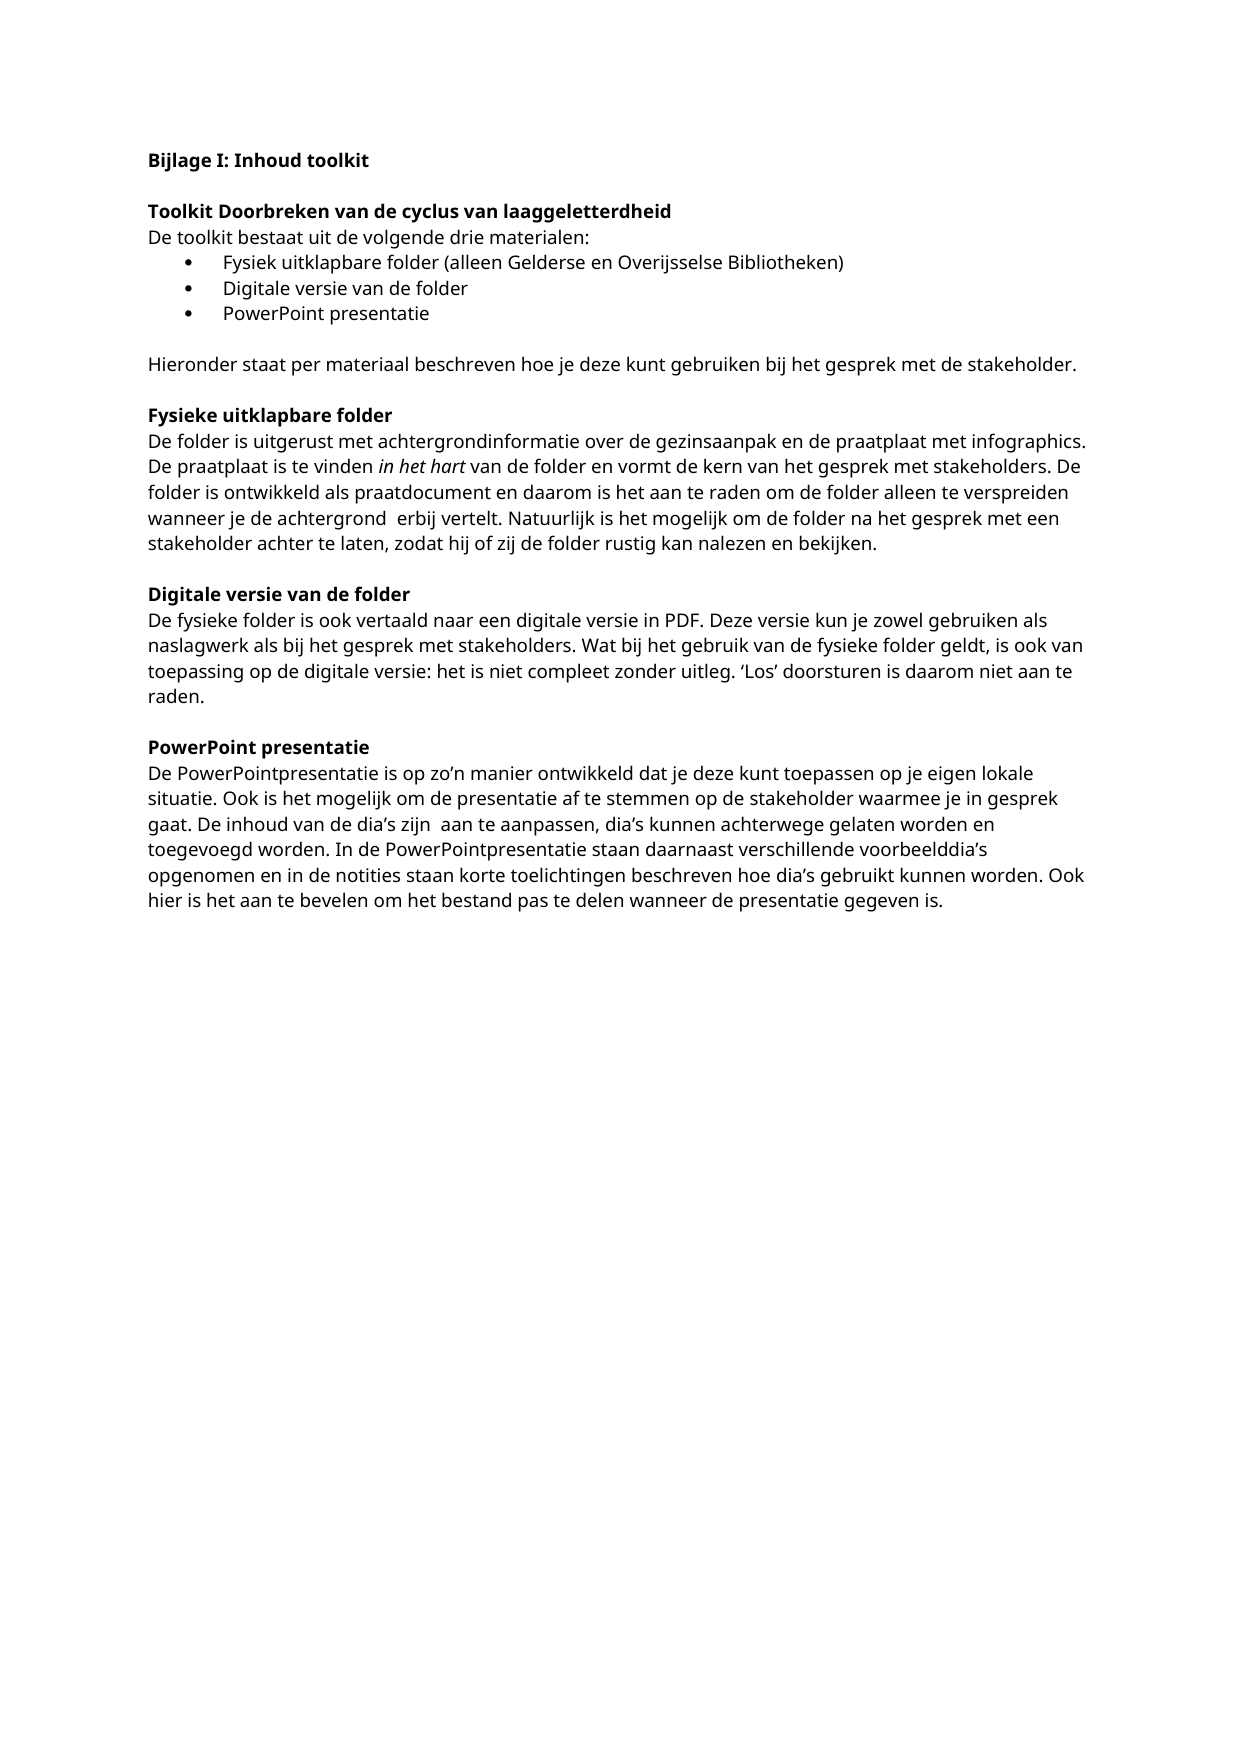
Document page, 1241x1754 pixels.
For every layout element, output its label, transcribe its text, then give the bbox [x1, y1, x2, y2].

text De toolkit bestaat uit de volgende drie materialen: [148, 224, 1093, 250]
text Digitale versie van de folder [148, 581, 1093, 607]
text PowerPoint presentatie [148, 734, 1093, 760]
text De PowerPointpresentatie is op zo’n manier ontwikkeld dat je deze kunt toepassen op je eigen lokale situatie. Ook is het mogelijk om de presentatie af te stemmen op de stakeholder waarmee je in gesprek gaat. De inhoud van de dia’s zijn aan te aanpassen, dia’s kunnen achterwege gelaten worden en toegevoegd worden. In de PowerPointpresentatie staan daarnaast verschillende voorbeelddia’s opgenomen en in de notities staan korte toelichtingen beschreven hoe dia’s gebruikt kunnen worden. Ook hier is het aan te bevelen om het bestand pas te delen wanneer de presentatie gegeven is. [148, 760, 1093, 913]
list Fysiek uitklapbare folder (alleen Gelderse en Overijsselse Bibliotheken) [185, 250, 1093, 275]
text Toolkit Doorbreken van de cyclus van laaggeletterdheid [148, 199, 1093, 224]
list PowerPoint presentatie [185, 301, 1093, 326]
text De folder is uitgerust met achtergrondinformatie over de gezinsaanpak en de praatplaat met infographics. De praatplaat is te vinden in het hart van de folder en vormt de kern van het gesprek met stakeholders. De folder is ontwikkeld als praatdocument en daarom is het aan te raden om de folder alleen te verspreiden wanneer je de achtergrond erbij vertelt. Natuurlijk is het mogelijk om de folder na het gesprek met een stakeholder achter te laten, zodat hij of zij de folder rustig kan nalezen en bekijken. [148, 428, 1093, 556]
text Fysieke uitklapbare folder [148, 403, 1093, 428]
text Hieronder staat per materiaal beschreven hoe je deze kunt gebruiken bij het gesprek met de stakeholder. [148, 352, 1093, 377]
list Digitale versie van de folder [185, 275, 1093, 301]
text Bijlage I: Inhoud toolkit [148, 148, 1093, 173]
text De fysieke folder is ook vertaald naar een digitale versie in PDF. Deze versie kun je zowel gebruiken als naslagwerk als bij het gesprek met stakeholders. Wat bij het gebruik van de fysieke folder geldt, is ook van toepassing op de digitale versie: het is niet compleet zonder uitleg. ‘Los’ doorsturen is daarom niet aan te raden. [148, 607, 1093, 709]
